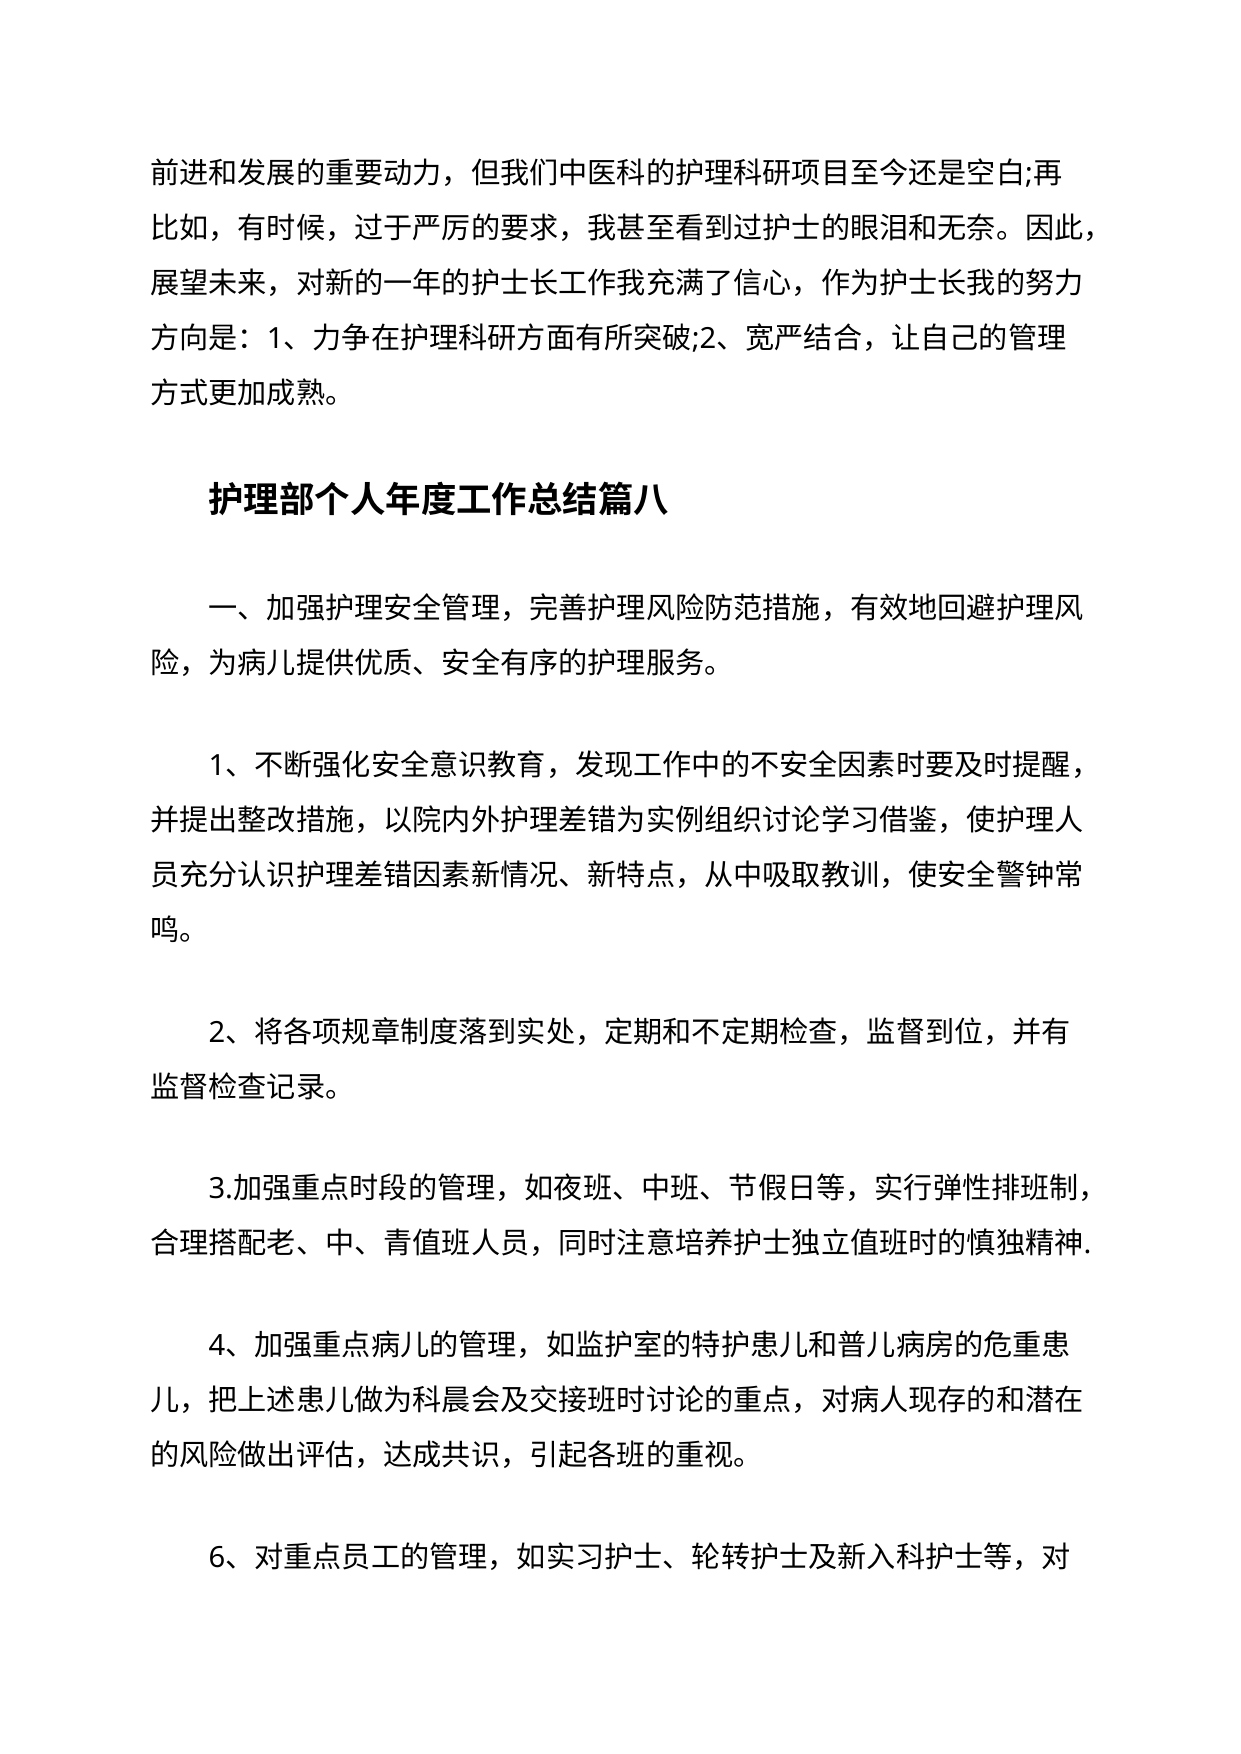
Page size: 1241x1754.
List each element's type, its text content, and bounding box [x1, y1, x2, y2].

text 一、加强护理安全管理，完善护理风险防范措施，有效地回避护理风险，为病儿提供优质、安全有序的护理服务。 [150, 585, 1090, 682]
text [150, 150, 1090, 412]
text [150, 1534, 1090, 1576]
text 4、加强重点病儿的管理，如监护室的特护患儿和普儿病房的危重患儿，把上述患儿做为科晨会及交接班时讨论的重点，对病人现存的和潜在的风险做出评估，达成共识，引起各班的重视。 [150, 1322, 1090, 1474]
text 1、不断强化安全意识教育，发现工作中的不安全因素时要及时提醒，并提出整改措施，以院内外护理差错为实例组织讨论学习借鉴，使护理人员充分认识护理差错因素新情况、新特点，从中吸取教训，使安全警钟常鸣。 [150, 742, 1090, 949]
text 2、将各项规章制度落到实处，定期和不定期检查，监督到位，并有监督检查记录。 [150, 1008, 1090, 1106]
text 3.加强重点时段的管理，如夜班、中班、节假日等，实行弹性排班制，合理搭配老、中、青值班人员，同时注意培养护士独立值班时的慎独精神. [150, 1165, 1090, 1262]
text 护理部个人年度工作总结篇八 [150, 472, 1090, 523]
